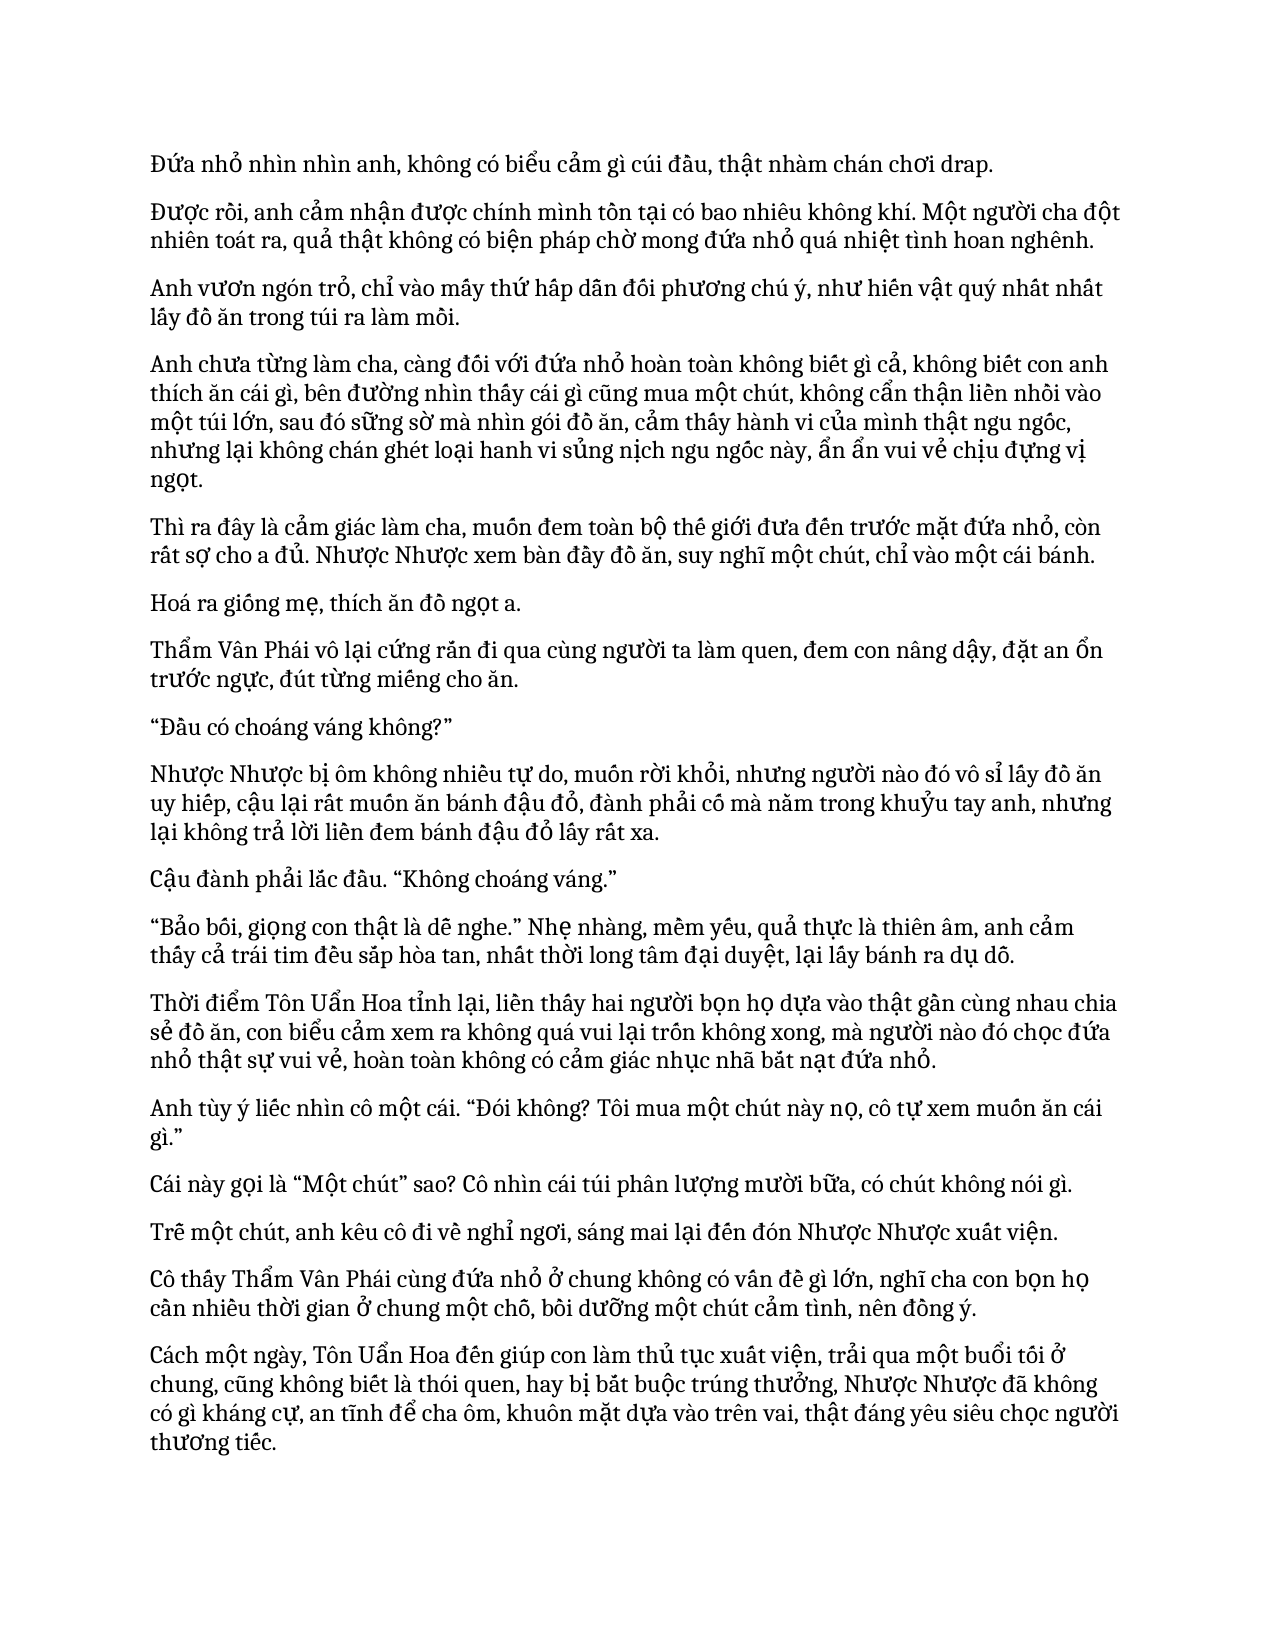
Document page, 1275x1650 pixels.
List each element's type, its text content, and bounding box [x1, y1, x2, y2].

text Anh tùy ý liếc nhìn cô một cái. “Đói không? Tôi mua một chút này nọ, cô tự xem muốn ăn cái gì.” [150, 1094, 1125, 1151]
text Cô thấy Thẩm Vân Phái cùng đứa nhỏ ở chung không có vấn đề gì lớn, nghĩ cha con bọn họ cần nhiều thời gian ở chung một chỗ, bồi dưỡng một chút cảm tình, nên đồng ý. [150, 1265, 1125, 1322]
text Hoá ra giống mẹ, thích ăn đồ ngọt a. [150, 589, 1125, 617]
text Trễ một chút, anh kêu cô đi về nghỉ ngơi, sáng mai lại đến đón Nhược Nhược xuất viện. [150, 1217, 1125, 1246]
text “Bảo bối, giọng con thật là dễ nghe.” Nhẹ nhàng, mềm yếu, quả thực là thiên âm, anh cảm thấy cả trái tim đều sắp hòa tan, nhất thời long tâm đại duyệt, lại lấy bánh ra dụ dỗ. [150, 912, 1125, 970]
text Thì ra đây là cảm giác làm cha, muốn đem toàn bộ thế giới đưa đến trước mặt đứa nhỏ, còn rất sợ cho a đủ. Nhược Nhược xem bàn đầy đồ ăn, suy nghĩ một chút, chỉ vào một cái bánh. [150, 512, 1125, 570]
text Cái này gọi là “Một chút” sao? Cô nhìn cái túi phân lượng mười bữa, có chút không nói gì. [150, 1170, 1125, 1199]
text Nhược Nhược bị ôm không nhiều tự do, muốn rời khỏi, nhưng người nào đó vô sỉ lấy đồ ăn uy hiếp, cậu lại rất muốn ăn bánh đậu đỏ, đành phải cố mà nằm trong khuỷu tay anh, nhưng lại không trả lời liền đem bánh đậu đỏ lấy rất xa. [150, 760, 1125, 846]
text “Đầu có choáng váng không?” [150, 712, 1125, 741]
text Thẩm Vân Phái vô lại cứng rắn đi qua cùng người ta làm quen, đem con nâng dậy, đặt an ổn trước ngực, đút từng miếng cho ăn. [150, 636, 1125, 694]
text Thời điểm Tôn Uẩn Hoa tỉnh lại, liền thấy hai người bọn họ dựa vào thật gần cùng nhau chia sẻ đồ ăn, con biểu cảm xem ra không quá vui lại trốn không xong, mà người nào đó chọc đứa nhỏ thật sự vui vẻ, hoàn toàn không có cảm giác nhục nhã bắt nạt đứa nhỏ. [150, 989, 1125, 1075]
text Anh chưa từng làm cha, càng đối với đứa nhỏ hoàn toàn không biết gì cả, không biết con anh thích ăn cái gì, bên đường nhìn thấy cái gì cũng mua một chút, không cẩn thận liền nhồi vào một túi lớn, sau đó sững sờ mà nhìn gói đồ ăn, cảm thấy hành vi của mình thật ngu ngốc, nhưng lại không chán ghét loại hanh vi sủng nịch ngu ngốc này, ẩn ẩn vui vẻ chịu đựng vị ngọt. [150, 350, 1125, 494]
text Cậu đành phải lắc đầu. “Không choáng váng.” [150, 865, 1125, 894]
text Cách một ngày, Tôn Uẩn Hoa đến giúp con làm thủ tục xuất viện, trải qua một buổi tối ở chung, cũng không biết là thói quen, hay bị bắt buộc trúng thưởng, Nhược Nhược đã không có gì kháng cự, an tĩnh để cha ôm, khuôn mặt dựa vào trên vai, thật đáng yêu siêu chọc người thương tiếc. [150, 1341, 1125, 1456]
text Được rồi, anh cảm nhận được chính mình tồn tại có bao nhiêu không khí. Một người cha đột nhiên toát ra, quả thật không có biện pháp chờ mong đứa nhỏ quá nhiệt tình hoan nghênh. [150, 197, 1125, 255]
text Anh vươn ngón trỏ, chỉ vào mấy thứ hấp dẫn đối phương chú ý, như hiến vật quý nhất nhất lấy đồ ăn trong túi ra làm mồi. [150, 274, 1125, 331]
text Đứa nhỏ nhìn nhìn anh, không có biểu cảm gì cúi đầu, thật nhàm chán chơi drap. [150, 150, 1125, 179]
